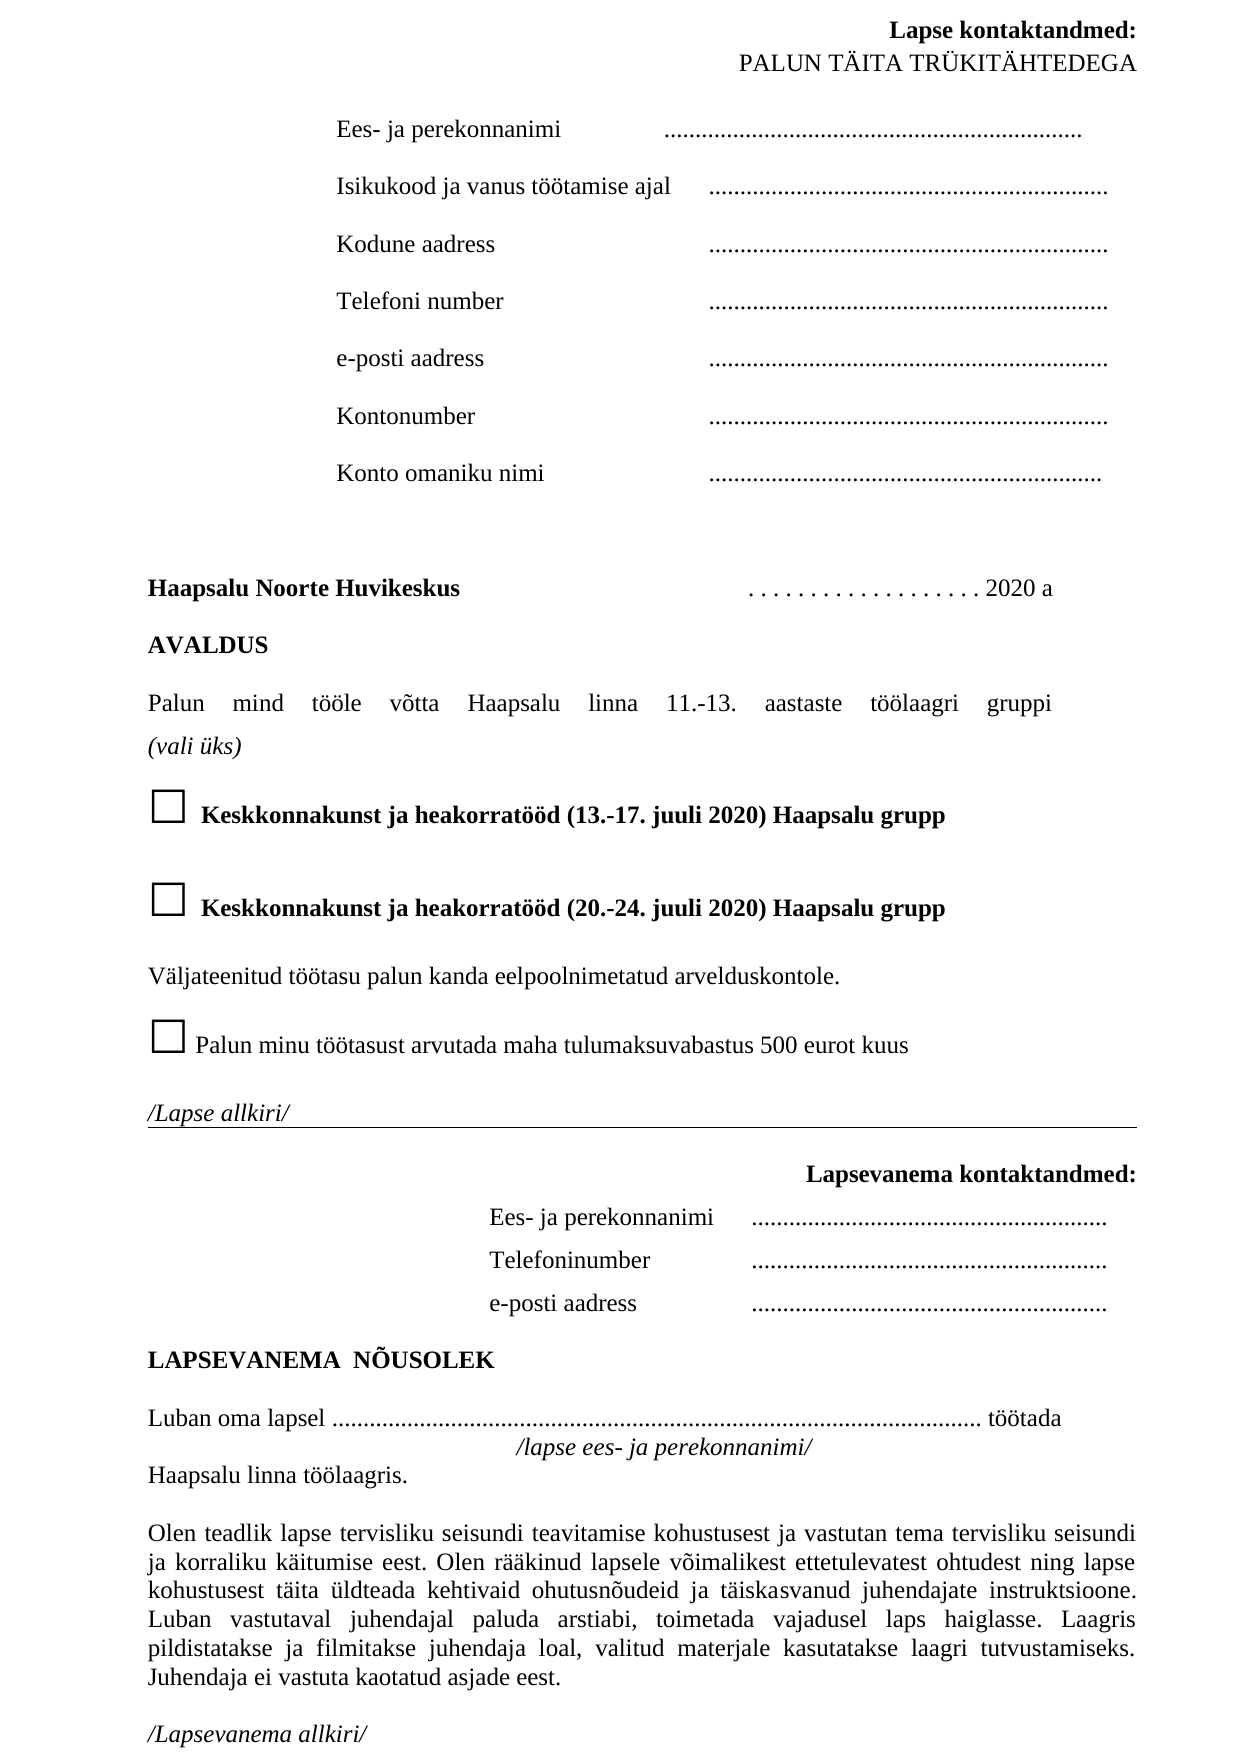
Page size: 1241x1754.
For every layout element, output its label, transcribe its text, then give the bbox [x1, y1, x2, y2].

text ☐ Palun minu töötasust arvutada maha tulumaksuvabastus 500 eurot kuus [148, 1004, 1137, 1067]
text LAPSEVANEMA NÕUSOLEK [148, 1346, 1137, 1374]
table_cell e-posti aadress [325, 344, 697, 401]
text /lapse ees- ja perekonnanimi/ [148, 1432, 1137, 1461]
table_cell ................................................................ [697, 401, 1144, 458]
text Lapse kontaktandmed: [148, 15, 1137, 43]
text /Lapsevanema allkiri/ [148, 1719, 1137, 1748]
text AVALDUS [148, 631, 1137, 659]
table_cell ......................................................... [740, 1288, 1168, 1331]
table_cell ................................................................ [697, 344, 1144, 401]
text PALUN TÄITA TRÜKITÄHTEDEGA [148, 48, 1137, 77]
table_cell Kodune aadress [325, 229, 697, 286]
text Haapsalu Noorte Huvikeskus . . . . . . . . . . . . . . . . . . . 2020 a [148, 573, 1137, 602]
table_cell ................................................................ [697, 229, 1144, 286]
table_cell ................................................................ [697, 171, 1144, 229]
table_cell Konto omaniku nimi [325, 458, 697, 573]
table_header Ees- ja perekonnanimi [478, 1202, 740, 1245]
text ☐ Keskkonnakunst ja heakorratööd (20.-24. juuli 2020) Haapsalu grupp [148, 868, 1137, 930]
table_cell ......................................................... [740, 1245, 1168, 1288]
text Luban oma lapsel ........................................................................................................ töötada [148, 1403, 1137, 1432]
text Haapsalu linna töölaagris. [148, 1461, 1137, 1489]
text Väljateenitud töötasu palun kanda eelpoolnimetatud arvelduskontole. [148, 961, 1137, 990]
text /Lapse allkiri/ [148, 1098, 1137, 1127]
table_cell Telefoninumber [478, 1245, 740, 1288]
text Lapsevanema kontaktandmed: [148, 1159, 1137, 1187]
table_header ................................................................... [652, 114, 1099, 171]
text Palun mind tööle võtta Haapsalu linna 11.-13. aastaste töölaagri gruppi (vali üks) [148, 688, 1137, 760]
table_header Ees- ja perekonnanimi [325, 114, 652, 171]
table_cell e-posti aadress [478, 1288, 740, 1331]
text ☐ Keskkonnakunst ja heakorratööd (13.-17. juuli 2020) Haapsalu grupp [148, 774, 1137, 837]
table_cell Telefoni number [325, 286, 697, 343]
table_cell Kontonumber [325, 401, 697, 458]
table_cell Isikukood ja vanus töötamise ajal [325, 171, 697, 229]
table_cell ............................................................... [697, 458, 1144, 573]
table_cell ................................................................ [697, 286, 1144, 343]
table_header ......................................................... [740, 1202, 1168, 1245]
text Olen teadlik lapse tervisliku seisundi teavitamise kohustusest ja vastutan tema tervisliku seisundi ja korraliku käitumise eest. Olen rääkinud lapsele võimalikest ettetulevatest ohtudest ning lapse kohustusest täita üldteada kehtivaid ohutusnõudeid ja täiskasvanud juhendajate instruktsioone. Luban vastutaval juhendajal paluda arstiabi, toimetada vajadusel laps haiglasse. Laagris pildistatakse ja filmitakse juhendaja loal, valitud materjale kasutatakse laagri tutvustamiseks. Juhendaja ei vastuta kaotatud asjade eest. [148, 1518, 1137, 1691]
